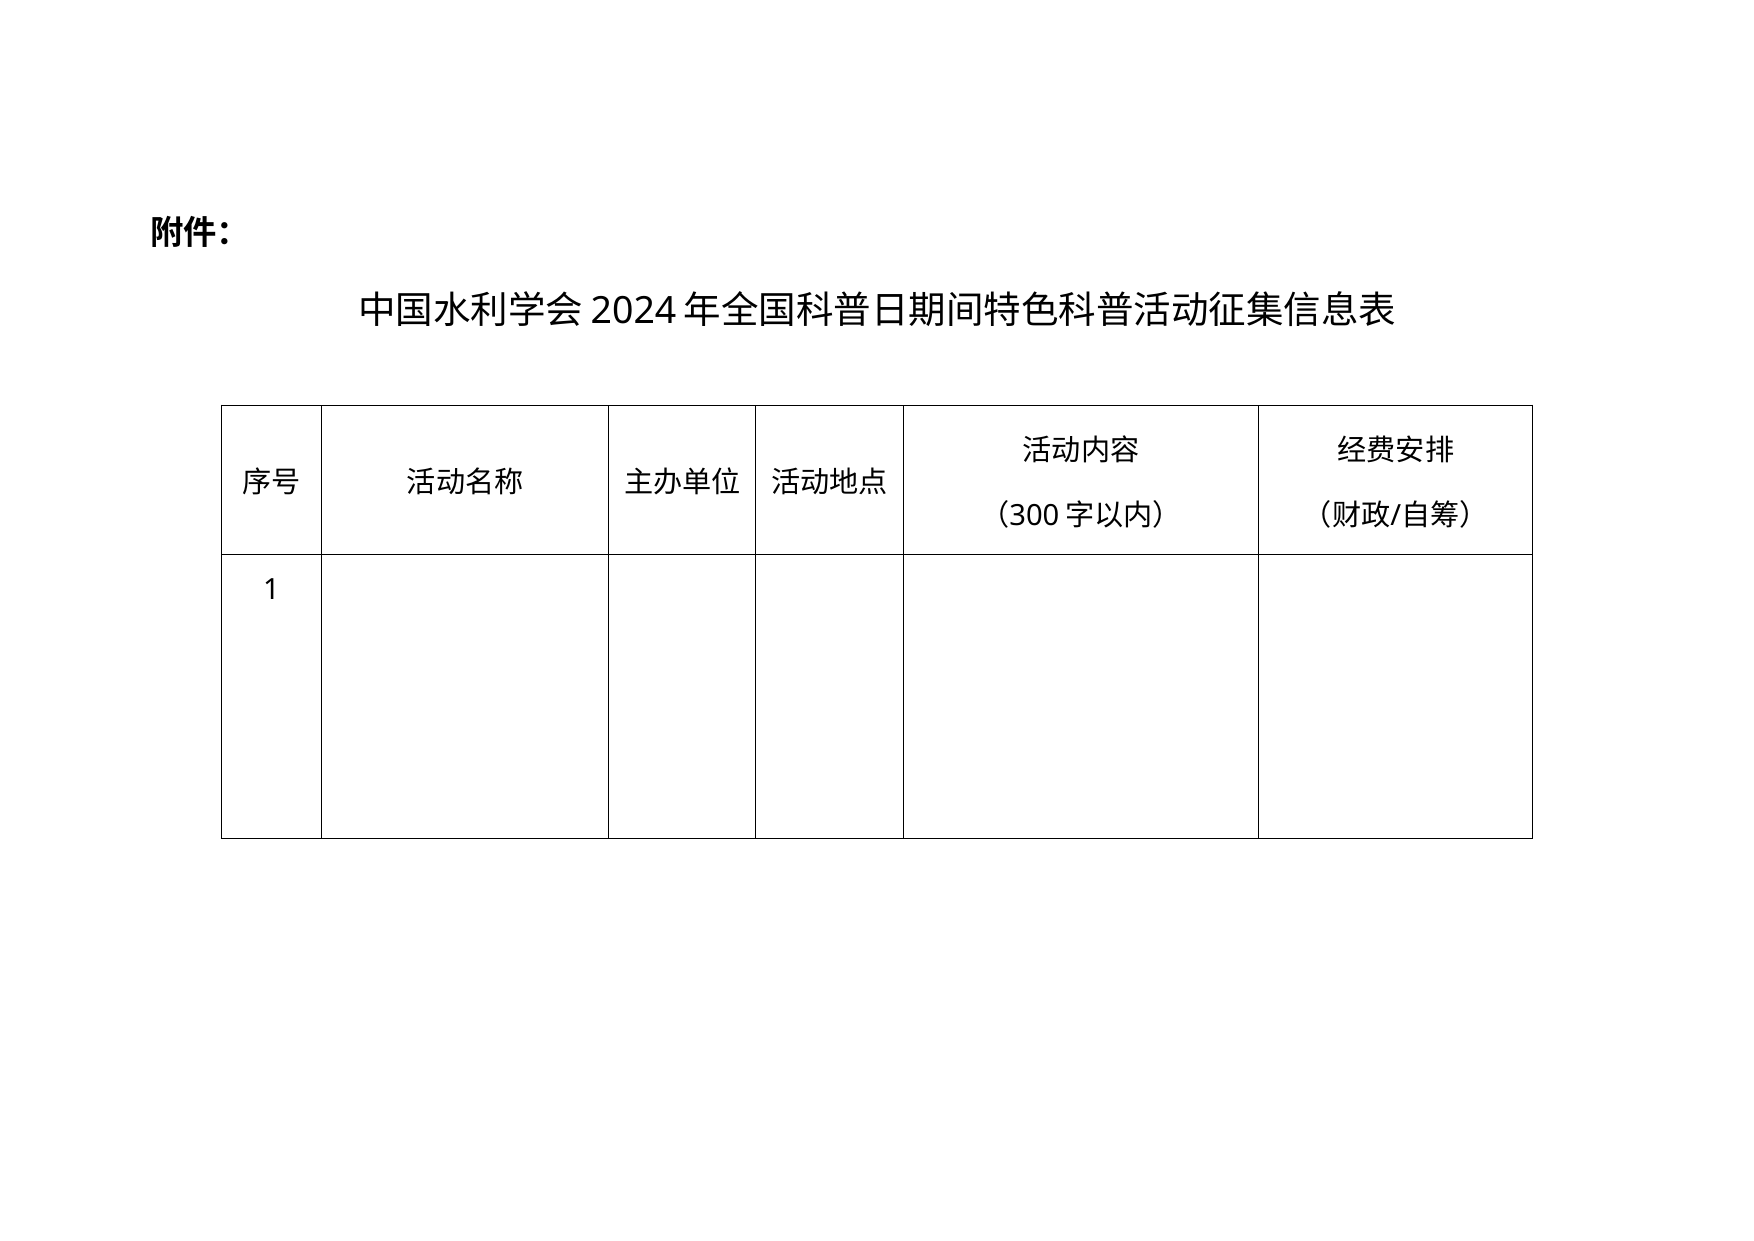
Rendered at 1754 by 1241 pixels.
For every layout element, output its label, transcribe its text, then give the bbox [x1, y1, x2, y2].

table_header 主办单位 [609, 406, 755, 554]
table_header 活动地点 [756, 406, 903, 554]
table_header 序号 [222, 406, 321, 554]
table_cell 1 [222, 555, 321, 837]
table_cell [1259, 555, 1532, 837]
table_cell [322, 555, 608, 837]
table_header 活动内容 （300字以内） [904, 406, 1258, 554]
table_cell [756, 555, 903, 837]
text 附件： [150, 198, 1537, 263]
table_header 经费安排 （财政/自筹） [1259, 406, 1532, 554]
table_cell [904, 555, 1258, 837]
text 中国水利学会2024年全国科普日期间特色科普活动征集信息表 [150, 274, 1604, 339]
table_header 活动名称 [322, 406, 608, 554]
table_cell [609, 555, 755, 837]
